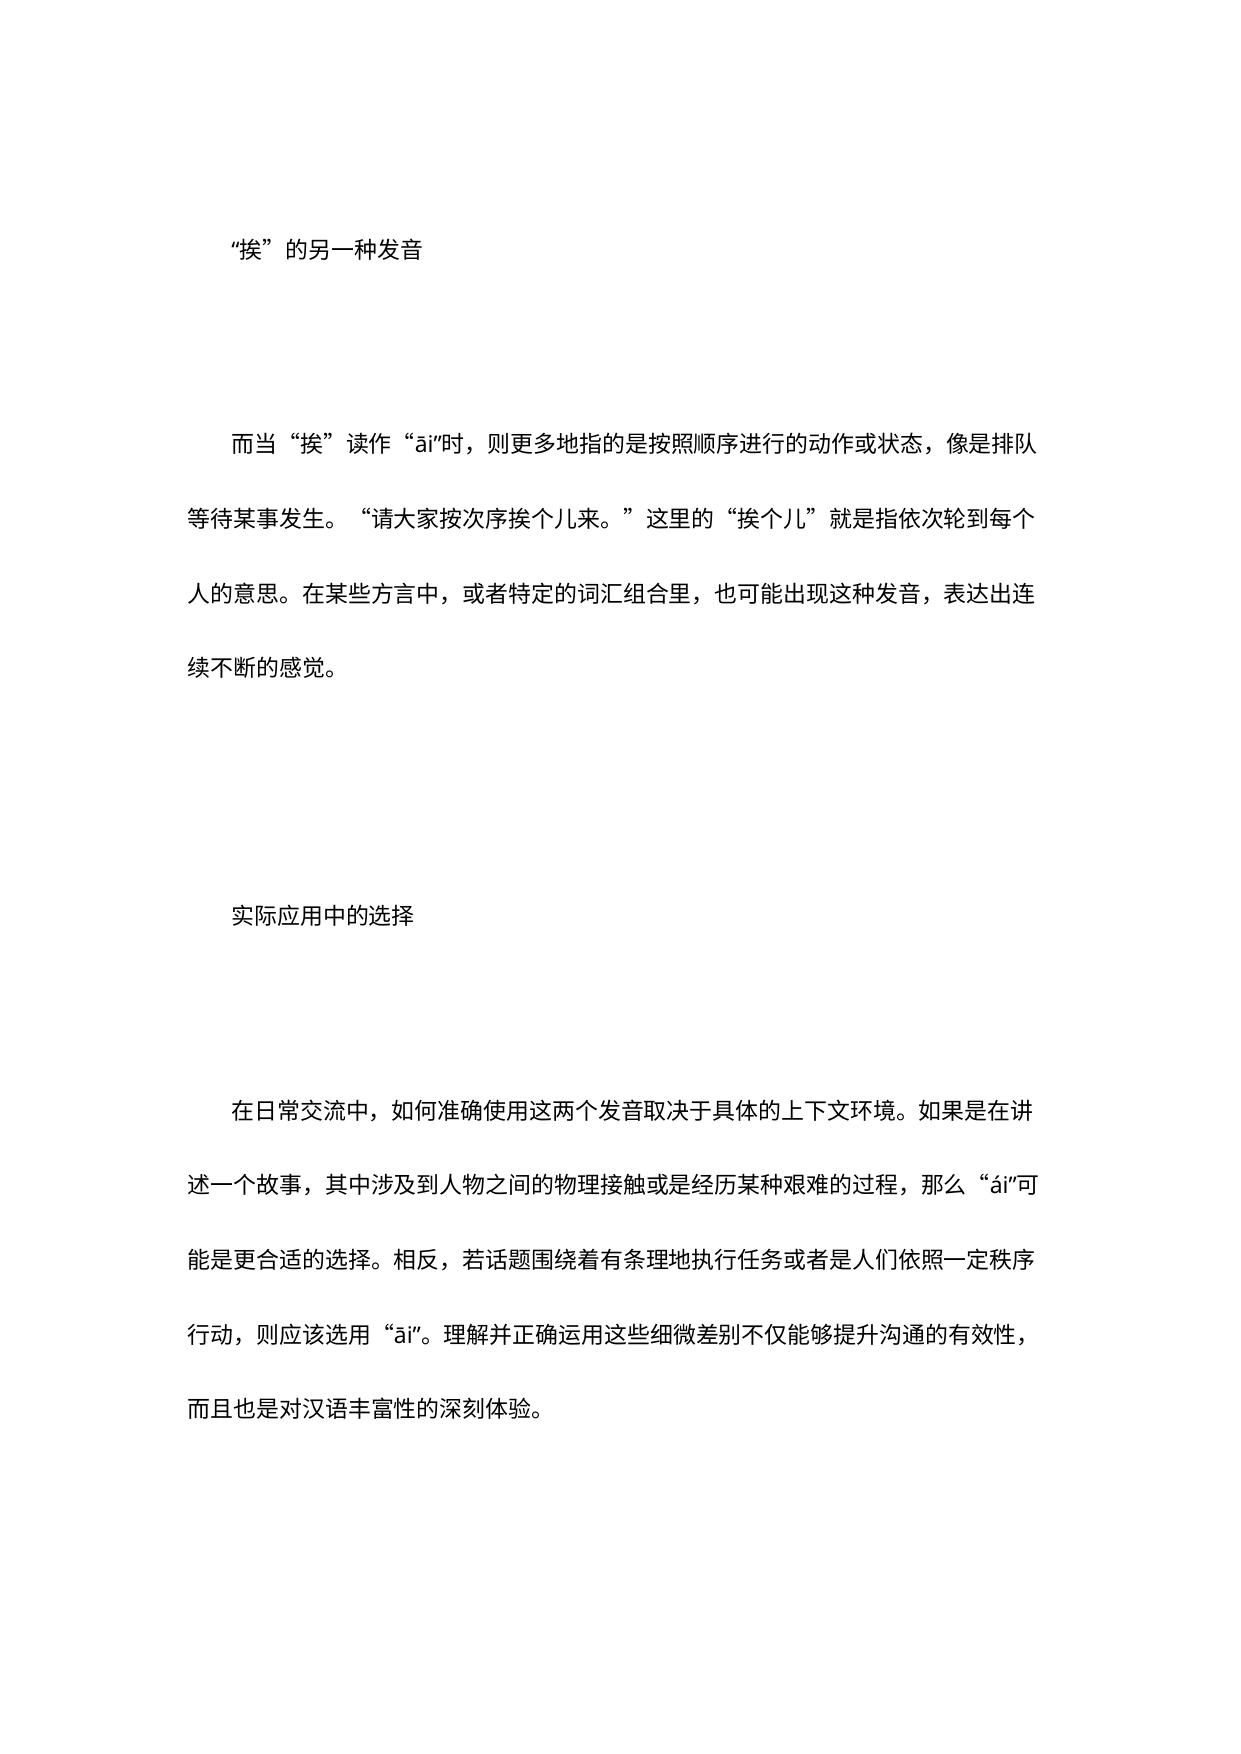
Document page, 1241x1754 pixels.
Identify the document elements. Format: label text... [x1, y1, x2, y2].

text 在日常交流中，如何准确使用这两个发音取决于具体的上下文环境。如果是在讲述一个故事，其中涉及到人物之间的物理接触或是经历某种艰难的过程，那么“ái”可能是更合适的选择。相反，若话题围绕着有条理地执行任务或者是人们依照一定秩序行动，则应该选用“āi”。理解并正确运用这些细微差别不仅能够提升沟通的有效性，而且也是对汉语丰富性的深刻体验。 [187, 1077, 1053, 1441]
text 而当“挨”读作“āi”时，则更多地指的是按照顺序进行的动作或状态，像是排队等待某事发生。“请大家按次序挨个儿来。”这里的“挨个儿”就是指依次轮到每个人的意思。在某些方言中，或者特定的词汇组合里，也可能出现这种发音，表达出连续不断的感觉。 [187, 410, 1053, 699]
text 实际应用中的选择 [187, 882, 1053, 947]
text “挨”的另一种发音 [187, 216, 1053, 281]
